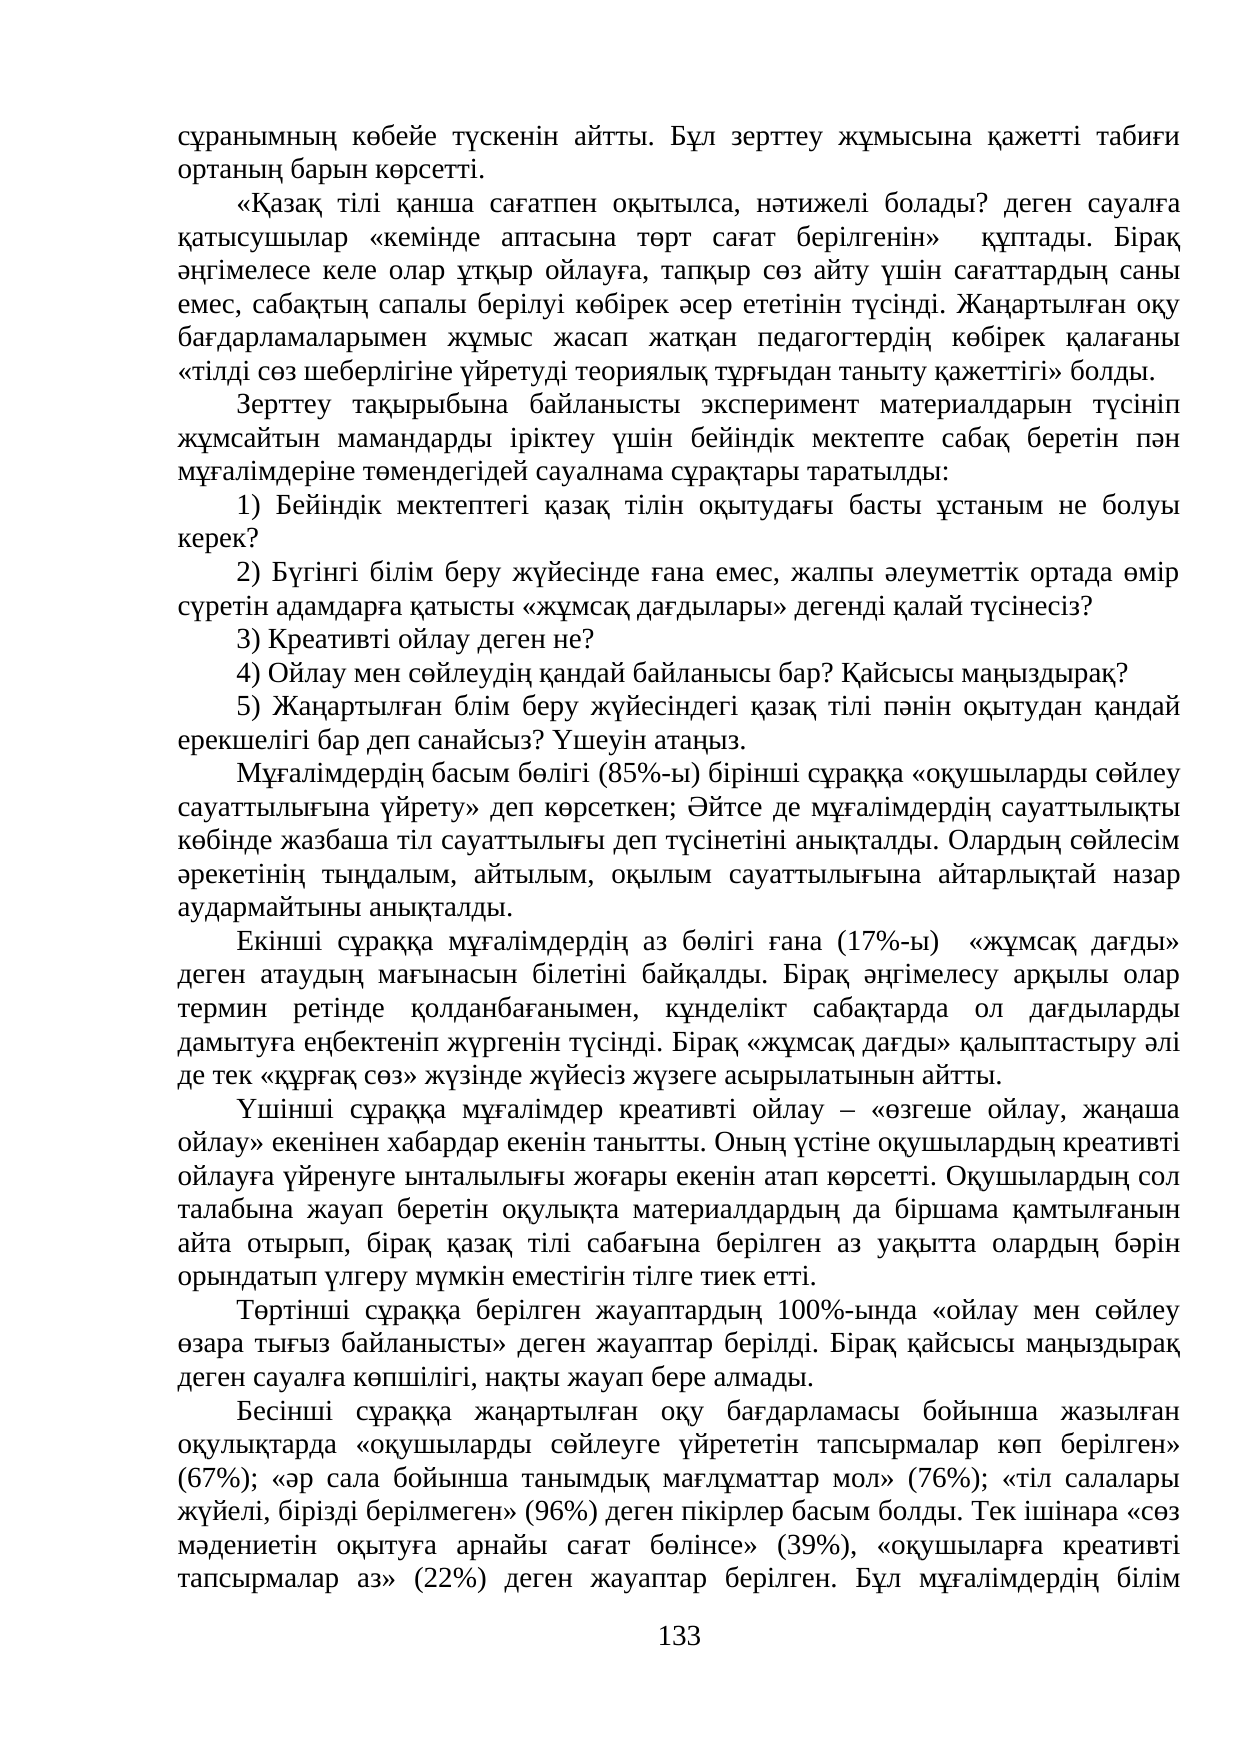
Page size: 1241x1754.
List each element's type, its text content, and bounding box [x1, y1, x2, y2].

text 2) Бүгінгі білім беру жүйесінде ғана емес, жалпы әлеуметтік ортада өмір сүретін адамдарға қатысты «жұмсақ дағдылары» дегенді қалай түсінесіз? [177, 554, 1181, 621]
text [177, 118, 1181, 185]
text Төртінші сұраққа берілген жауаптардың 100%-ында «ойлау мен сөйлеу өзара тығыз байланысты» деген жауаптар берілді. Бірақ қайсысы маңыздырақ деген сауалға көпшілігі, нақты жауап бере алмады. [177, 1292, 1181, 1393]
text Зерттеу тақырыбына байланысты эксперимент материалдарын түсініп жұмсайтын мамандарды іріктеу үшін бейіндік мектепте сабақ беретін пән мұғалімдеріне төмендегідей сауалнама сұрақтары таратылды: [177, 386, 1181, 487]
text 1) Бейіндік мектептегі қазақ тілін оқытудағы басты ұстаным не болуы керек? [177, 487, 1181, 554]
text Үшінші сұраққа мұғалімдер креативті ойлау – «өзгеше ойлау, жаңаша ойлау» екенінен хабардар екенін танытты. Оның үстіне оқушылардың креативті ойлауға үйренуге ынталылығы жоғары екенін атап көрсетті. Оқушылардың сол талабына жауап беретін оқулықта материалдардың да біршама қамтылғанын айта отырып, бірақ қазақ тілі сабағына берілген аз уақытта олардың бәрін орындатып үлгеру мүмкін еместігін тілге тиек етті. [177, 1091, 1181, 1292]
text 3) Креативті ойлау деген не? [177, 621, 1181, 655]
text «Қазақ тілі қанша сағатпен оқытылса, нәтижелі болады? деген сауалға қатысушылар «кемінде аптасына төрт сағат берілгенін» құптады. Бірақ әңгімелесе келе олар ұтқыр ойлауға, тапқыр сөз айту үшін сағаттардың саны емес, сабақтың сапалы берілуі көбірек әсер ететінін түсінді. Жаңартылған оқу бағдарламаларымен жұмыс жасап жатқан педагогтердің көбірек қалағаны «тілді cөз шеберлігіне үйретуді теориялық тұрғыдан таныту қажеттігі» болды. [177, 185, 1181, 386]
text Екінші сұраққа мұғалімдердің аз бөлігі ғана (17%-ы) «жұмсақ дағды» деген атаудың мағынасын білетіні байқалды. Бірақ әңгімелесу арқылы олар термин ретінде қолданбағанымен, кұнделікт сабақтарда ол дағдыларды дамытуға еңбектеніп жүргенін түсінді. Бірақ «жұмсақ дағды» қалыптастыру әлі де тек «құрғақ сөз» жүзінде жүйесіз жүзеге асырылатынын айтты. [177, 923, 1181, 1091]
text 4) Ойлау мен сөйлеудің қандай байланысы бар? Қайсысы маңыздырақ? [177, 655, 1181, 688]
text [177, 1393, 1181, 1594]
text Мұғалімдердің басым бөлігі (85%-ы) бірінші сұраққа «оқушыларды сөйлеу сауаттылығына үйрету» деп көрсеткен; Әйтсе де мұғалімдердің сауаттылықты көбінде жазбаша тіл сауаттылығы деп түсінетіні анықталды. Олардың сөйлесім әрекетінің тыңдалым, айтылым, оқылым сауаттылығына айтарлықтай назар аудармайтыны анықталды. [177, 755, 1181, 923]
text 5) Жаңартылған блім беру жүйесіндегі қазақ тілі пәнін оқытудан қандай ерекшелігі бар деп санайсыз? Үшеуін атаңыз. [177, 688, 1181, 755]
